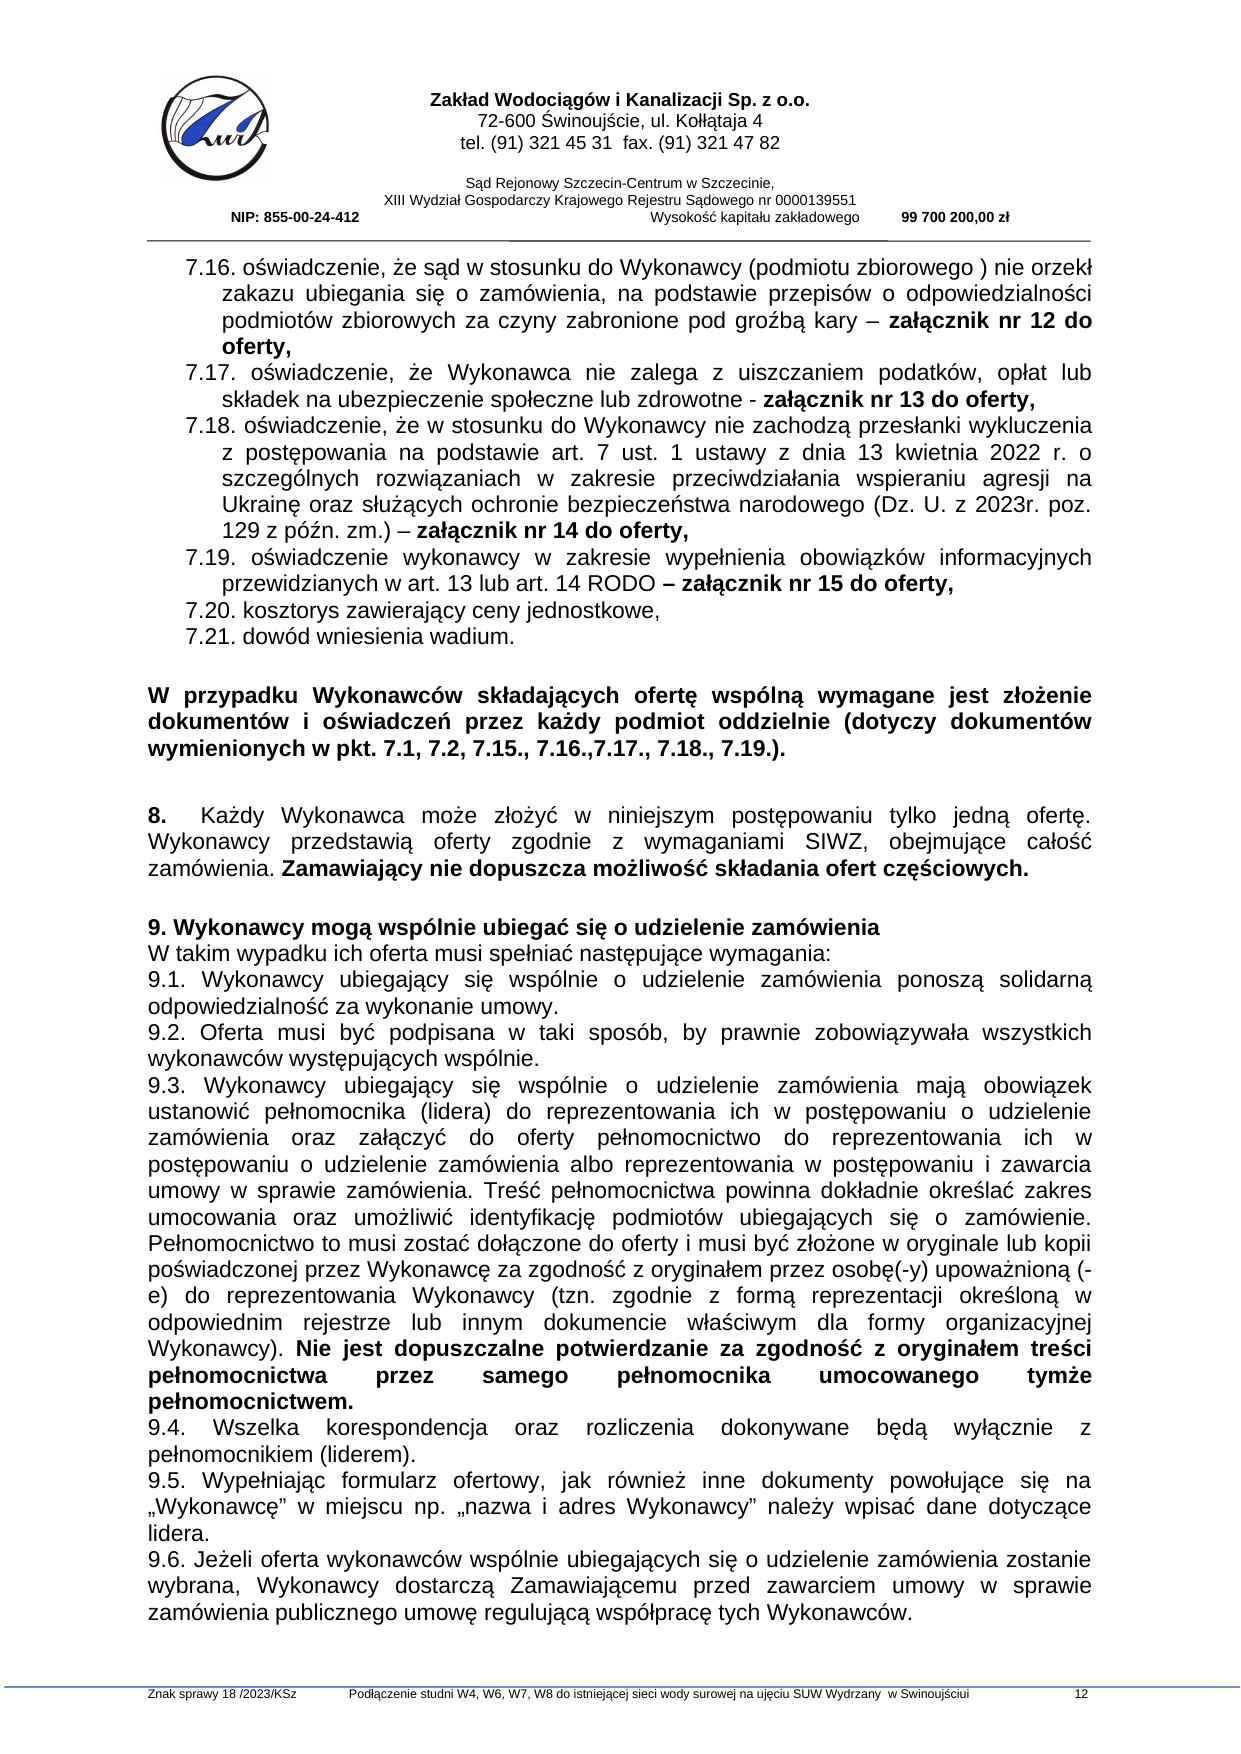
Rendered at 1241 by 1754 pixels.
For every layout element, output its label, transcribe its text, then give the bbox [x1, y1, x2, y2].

text 7.18. oświadczenie, że w stosunku do Wykonawcy nie zachodzą przesłanki wykluczenia z postępowania na podstawie art. 7 ust. 1 ustawy z dnia 13 kwietnia 2022 r. o szczególnych rozwiązaniach w zakresie przeciwdziałania wspieraniu agresji na Ukrainę oraz służących ochronie bezpieczeństwa narodowego (Dz. U. z 2023r. poz. 129 z późn. zm.) – załącznik nr 14 do oferty, [185, 412, 1092, 544]
text W takim wypadku ich oferta musi spełniać następujące wymagania: [148, 940, 1092, 966]
text 9.3. Wykonawcy ubiegający się wspólnie o udzielenie zamówienia mają obowiązek ustanowić pełnomocnika (lidera) do reprezentowania ich w postępowaniu o udzielenie zamówienia oraz załączyć do oferty pełnomocnictwo do reprezentowania ich w postępowaniu o udzielenie zamówienia albo reprezentowania w postępowaniu i zawarcia umowy w sprawie zamówienia. Treść pełnomocnictwa powinna dokładnie określać zakres umocowania oraz umożliwić identyfikację podmiotów ubiegających się o zamówienie. Pełnomocnictwo to musi zostać dołączone do oferty i musi być złożone w oryginale lub kopii poświadczonej przez Wykonawcę za zgodność z oryginałem przez osobę(-y) upoważnioną (-e) do reprezentowania Wykonawcy (tzn. zgodnie z formą reprezentacji określoną w odpowiednim rejestrze lub innym dokumencie właściwym dla formy organizacyjnej Wykonawcy). Nie jest dopuszczalne potwierdzanie za zgodność z oryginałem treści pełnomocnictwa przez samego pełnomocnika umocowanego tymże pełnomocnictwem. [148, 1072, 1092, 1414]
picture [158, 72, 272, 185]
text 7.20. kosztorys zawierający ceny jednostkowe, [185, 597, 1092, 623]
text 7.16. oświadczenie, że sąd w stosunku do Wykonawcy (podmiotu zbiorowego ) nie orzekł zakazu ubiegania się o zamówienia, na podstawie przepisów o odpowiedzialności podmiotów zbiorowych za czyny zabronione pod groźbą kary – załącznik nr 12 do oferty, [185, 254, 1092, 359]
text 8. Każdy Wykonawca może złożyć w niniejszym postępowaniu tylko jedną ofertę. Wykonawcy przedstawią oferty zgodnie z wymaganiami SIWZ, obejmujące całość zamówienia. Zamawiający nie dopuszcza możliwość składania ofert częściowych. [148, 802, 1092, 881]
text 7.19. oświadczenie wykonawcy w zakresie wypełnienia obowiązków informacyjnych przewidzianych w art. 13 lub art. 14 RODO – załącznik nr 15 do oferty, [185, 544, 1092, 597]
text 7.21. dowód wniesienia wadium. [185, 623, 1092, 649]
text 9.1. Wykonawcy ubiegający się wspólnie o udzielenie zamówienia ponoszą solidarną odpowiedzialność za wykonanie umowy. [148, 966, 1092, 1019]
text 9.4. Wszelka korespondencja oraz rozliczenia dokonywane będą wyłącznie z pełnomocnikiem (liderem). [148, 1414, 1092, 1467]
text 9. Wykonawcy mogą wspólnie ubiegać się o udzielenie zamówienia [148, 913, 1092, 940]
text 9.6. Jeżeli oferta wykonawców wspólnie ubiegających się o udzielenie zamówienia zostanie wybrana, Wykonawcy dostarczą Zamawiającemu przed zawarciem umowy w sprawie zamówienia publicznego umowę regulującą współpracę tych Wykonawców. [148, 1546, 1092, 1625]
text 9.5. Wypełniając formularz ofertowy, jak również inne dokumenty powołujące się na „Wykonawcę” w miejscu np. „nazwa i adres Wykonawcy” należy wpisać dane dotyczące lidera. [148, 1467, 1092, 1546]
text 9.2. Oferta musi być podpisana w taki sposób, by prawnie zobowiązywała wszystkich wykonawców występujących wspólnie. [148, 1019, 1092, 1072]
text 7.17. oświadczenie, że Wykonawca nie zalega z uiszczaniem podatków, opłat lub składek na ubezpieczenie społeczne lub zdrowotne - załącznik nr 13 do oferty, [185, 359, 1092, 412]
text W przypadku Wykonawców składających ofertę wspólną wymagane jest złożenie dokumentów i oświadczeń przez każdy podmiot oddzielnie (dotyczy dokumentów wymienionych w pkt. 7.1, 7.2, 7.15., 7.16.,7.17., 7.18., 7.19.). [148, 682, 1092, 761]
